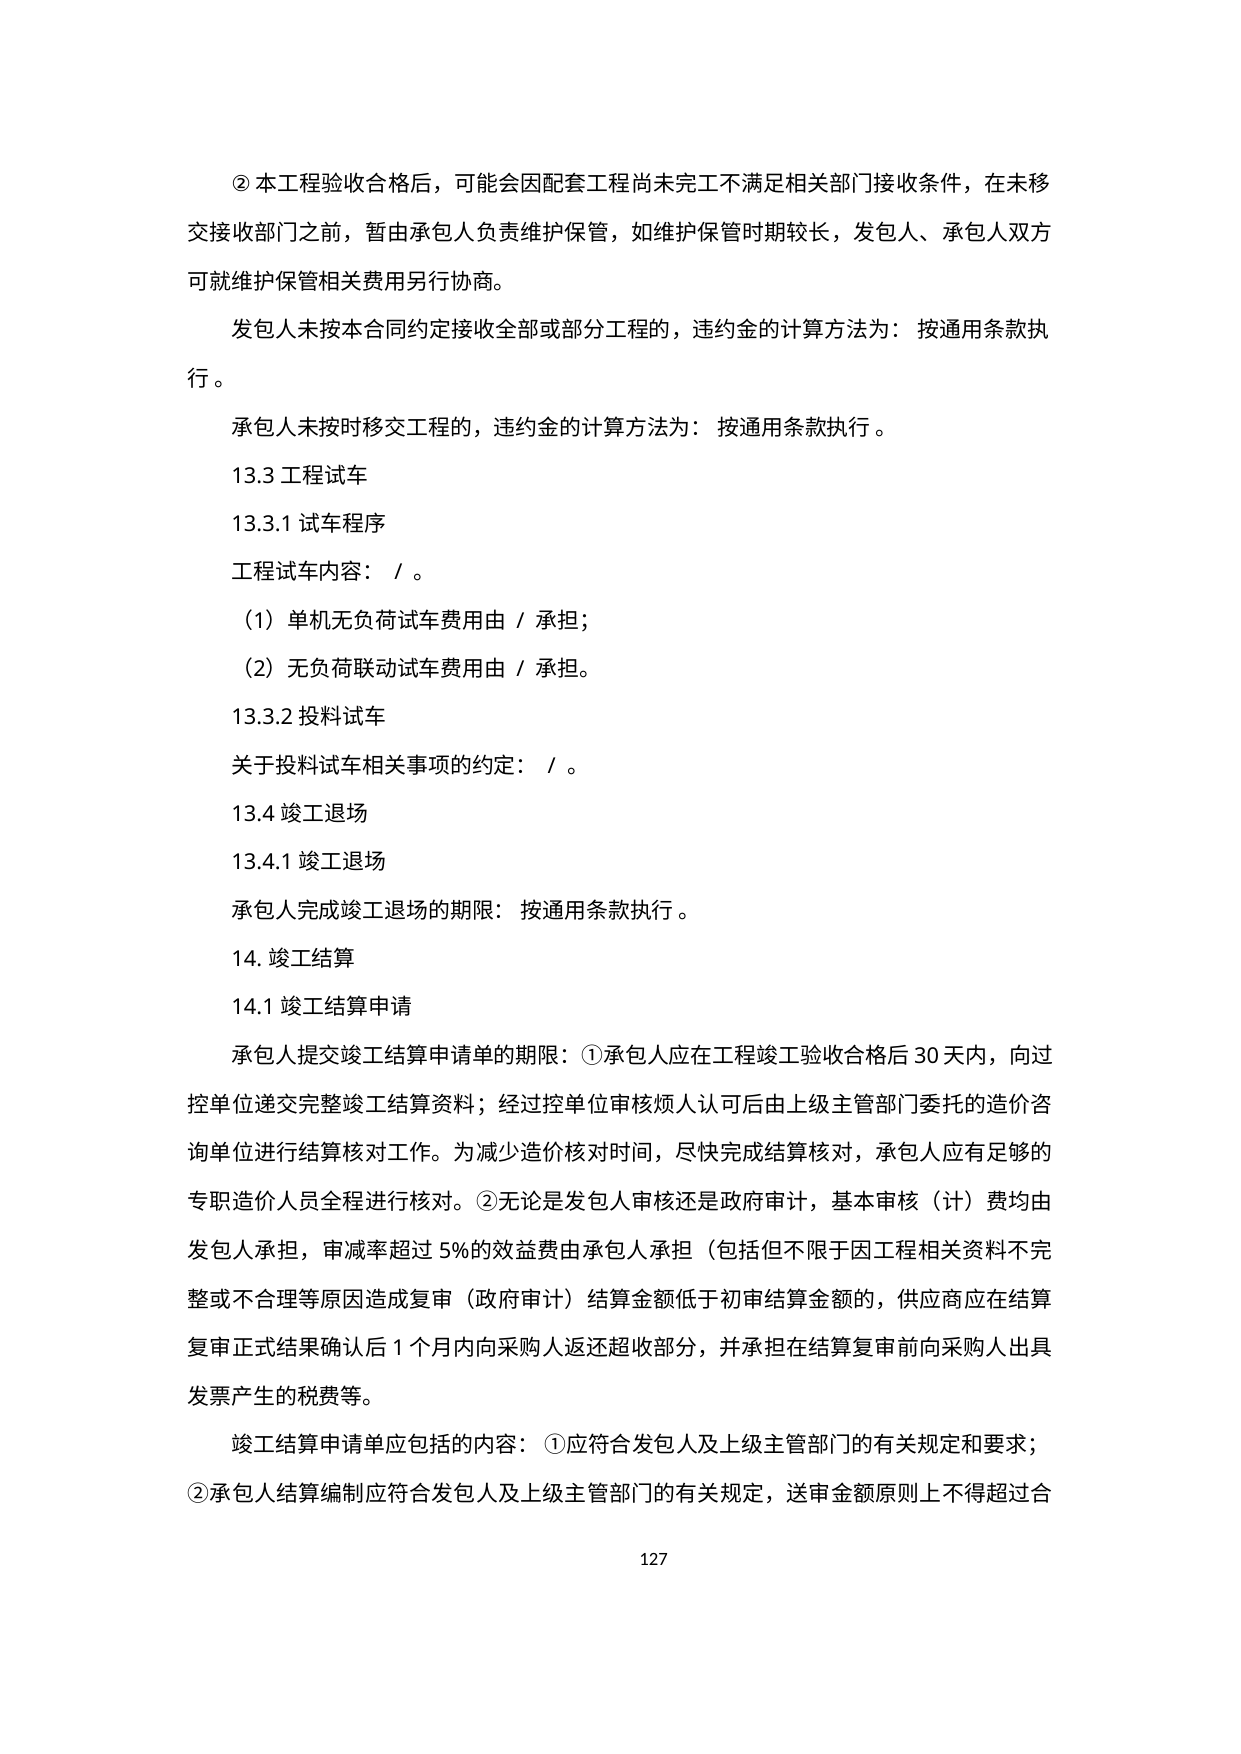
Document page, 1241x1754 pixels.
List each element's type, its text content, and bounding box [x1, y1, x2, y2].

text （2）无负荷联动试车费用由 / 承担。 [187, 651, 1053, 683]
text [187, 1427, 1053, 1508]
text 13.3.2 投料试车 [187, 699, 1053, 732]
text 承包人未按时移交工程的，违约金的计算方法为： 按通用条款执行 。 [187, 409, 1053, 442]
text 13.4 竣工退场 [187, 796, 1053, 828]
text 13.3.1 试车程序 [187, 506, 1053, 538]
text ②本工程验收合格后，可能会因配套工程尚未完工不满足相关部门接收条件，在未移交接收部门之前，暂由承包人负责维护保管，如维护保管时期较长，发包人、承包人双方可就维护保管相关费用另行协商。 [187, 166, 1053, 296]
text 发包人未按本合同约定接收全部或部分工程的，违约金的计算方法为： 按通用条款执行 。 [187, 312, 1053, 393]
text 承包人完成竣工退场的期限： 按通用条款执行 。 [187, 892, 1053, 925]
text 工程试车内容： / 。 [187, 554, 1053, 587]
text 13.3 工程试车 [187, 457, 1053, 490]
text 关于投料试车相关事项的约定： / 。 [187, 747, 1053, 780]
text 13.4.1 竣工退场 [187, 844, 1053, 877]
text 14. 竣工结算 [187, 941, 1053, 973]
text 14.1 竣工结算申请 [187, 989, 1053, 1022]
text 承包人提交竣工结算申请单的期限：①承包人应在工程竣工验收合格后30天内，向过控单位递交完整竣工结算资料；经过控单位审核烦人认可后由上级主管部门委托的造价咨询单位进行结算核对工作。为减少造价核对时间，尽快完成结算核对，承包人应有足够的专职造价人员全程进行核对。②无论是发包人审核还是政府审计，基本审核（计）费均由发包人承担，审减率超过5%的效益费由承包人承担（包括但不限于因工程相关资料不完整或不合理等原因造成复审（政府审计）结算金额低于初审结算金额的，供应商应在结算复审正式结果确认后1个月内向采购人返还超收部分，并承担在结算复审前向采购人出具发票产生的税费等。 [187, 1037, 1053, 1411]
text （1）单机无负荷试车费用由 / 承担； [187, 602, 1053, 635]
